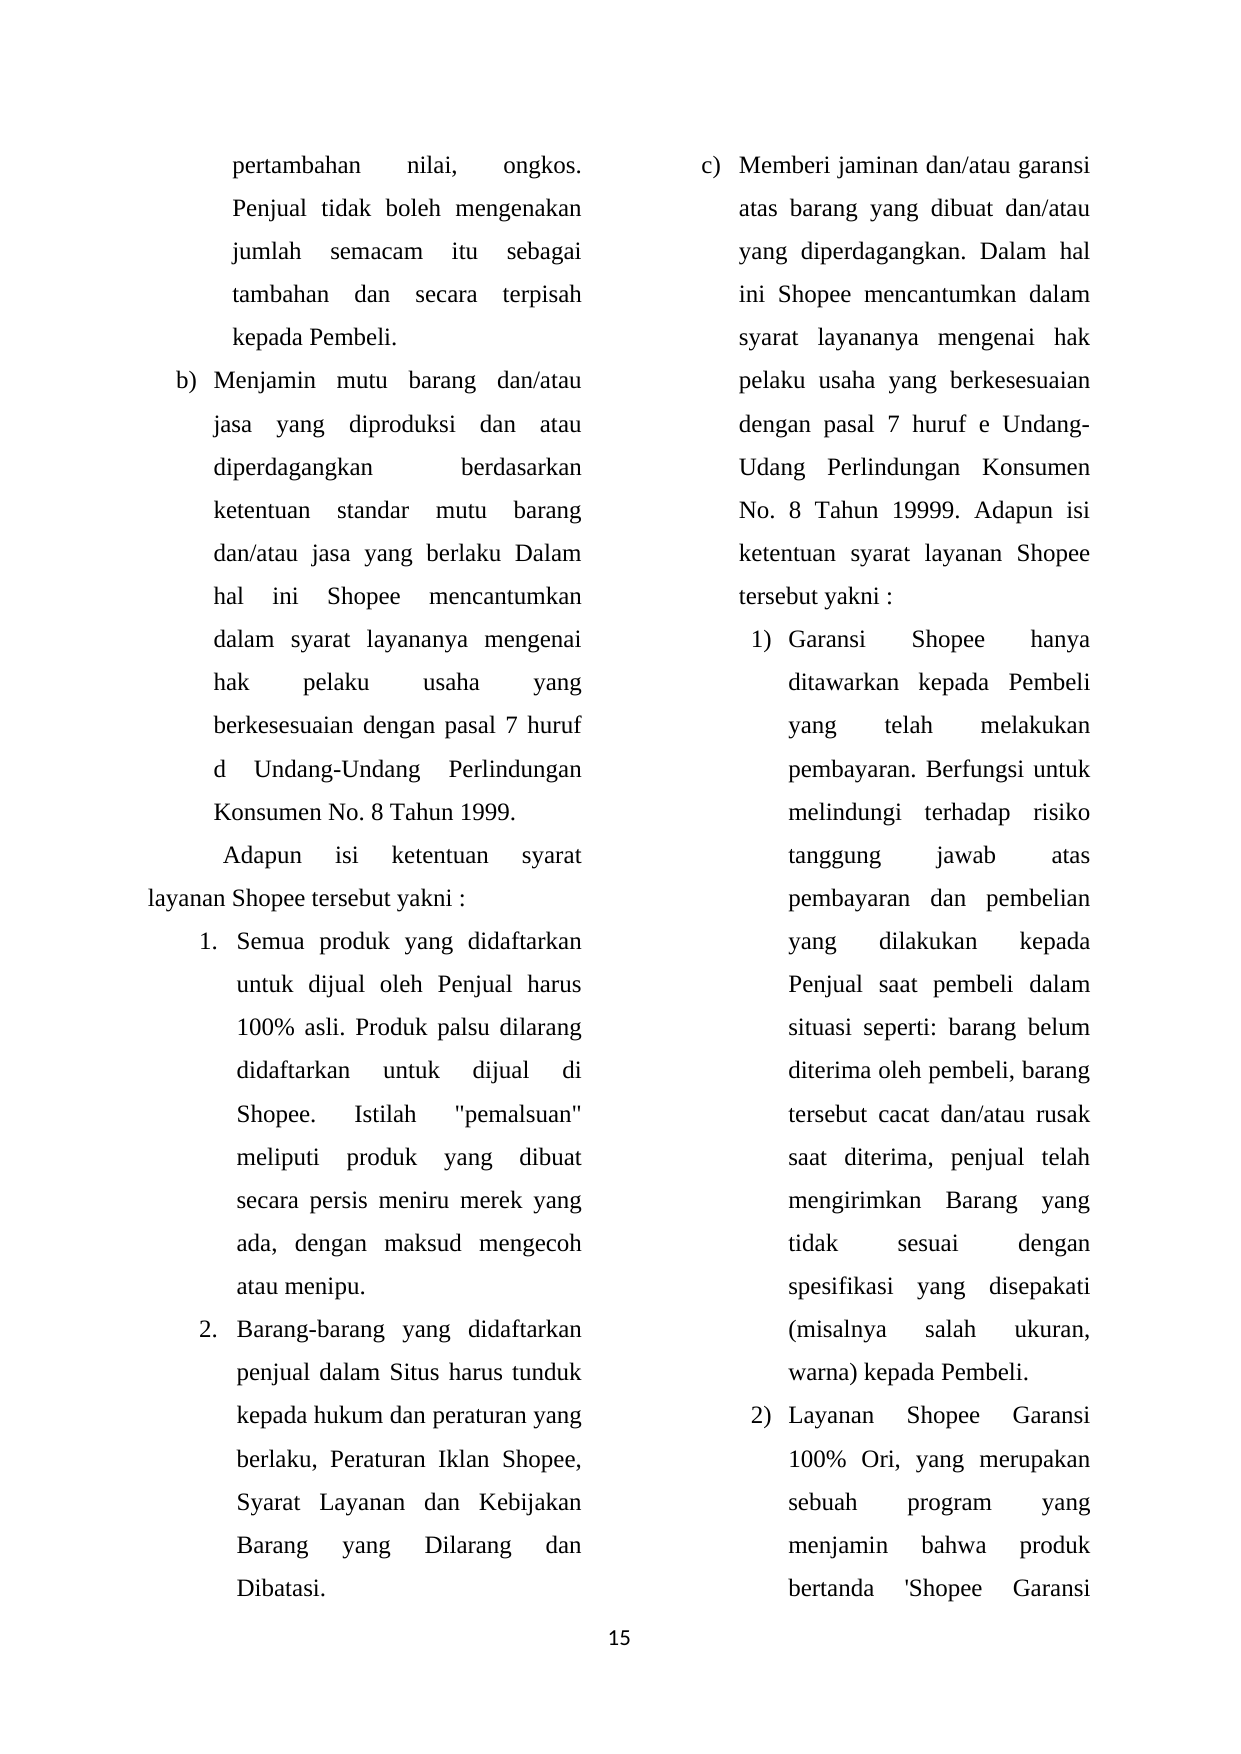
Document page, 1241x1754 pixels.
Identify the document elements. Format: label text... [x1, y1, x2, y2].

list Barang-barang yang didaftarkan penjual dalam Situs harus tunduk kepada hukum dan peraturan yang berlaku, Peraturan Iklan Shopee, Syarat Layanan dan Kebijakan Barang yang Dilarang dan Dibatasi. [199, 1314, 582, 1602]
text Adapun isi ketentuan syarat layanan Shopee tersebut yakni : [148, 840, 582, 912]
list Memberi jaminan dan/atau garansi atas barang yang dibuat dan/atau yang diperdagangkan. Dalam hal ini Shopee mencantumkan dalam syarat layananya mengenai hak pelaku usaha yang berkesesuaian dengan pasal 7 huruf e Undang-Udang Perlindungan Konsumen No. 8 Tahun 19999. Adapun isi ketentuan syarat layanan Shopee tersebut yakni : [701, 150, 1090, 610]
list Semua produk yang didaftarkan untuk dijual oleh Penjual harus 100% asli. Produk palsu dilarang didaftarkan untuk dijual di Shopee. Istilah "pemalsuan" meliputi produk yang dibuat secara persis meniru merek yang ada, dengan maksud mengecoh atau menipu. [199, 926, 582, 1300]
list Menjamin mutu barang dan/atau jasa yang diproduksi dan atau diperdagangkan berdasarkan ketentuan standar mutu barang dan/atau jasa yang berlaku Dalam hal ini Shopee mencantumkan dalam syarat layananya mengenai hak pelaku usaha yang berkesesuaian dengan pasal 7 huruf d Undang-Undang Perlindungan Konsumen No. 8 Tahun 1999. [176, 366, 582, 826]
list Garansi Shopee hanya ditawarkan kepada Pembeli yang telah melakukan pembayaran. Berfungsi untuk melindungi terhadap risiko tanggung jawab atas pembayaran dan pembelian yang dilakukan kepada Penjual saat pembeli dalam situasi seperti: barang belum diterima oleh pembeli, barang tersebut cacat dan/atau rusak saat diterima, penjual telah mengirimkan Barang yang tidak sesuai dengan spesifikasi yang disepakati (misalnya salah ukuran, warna) kepada Pembeli. [751, 624, 1090, 1386]
